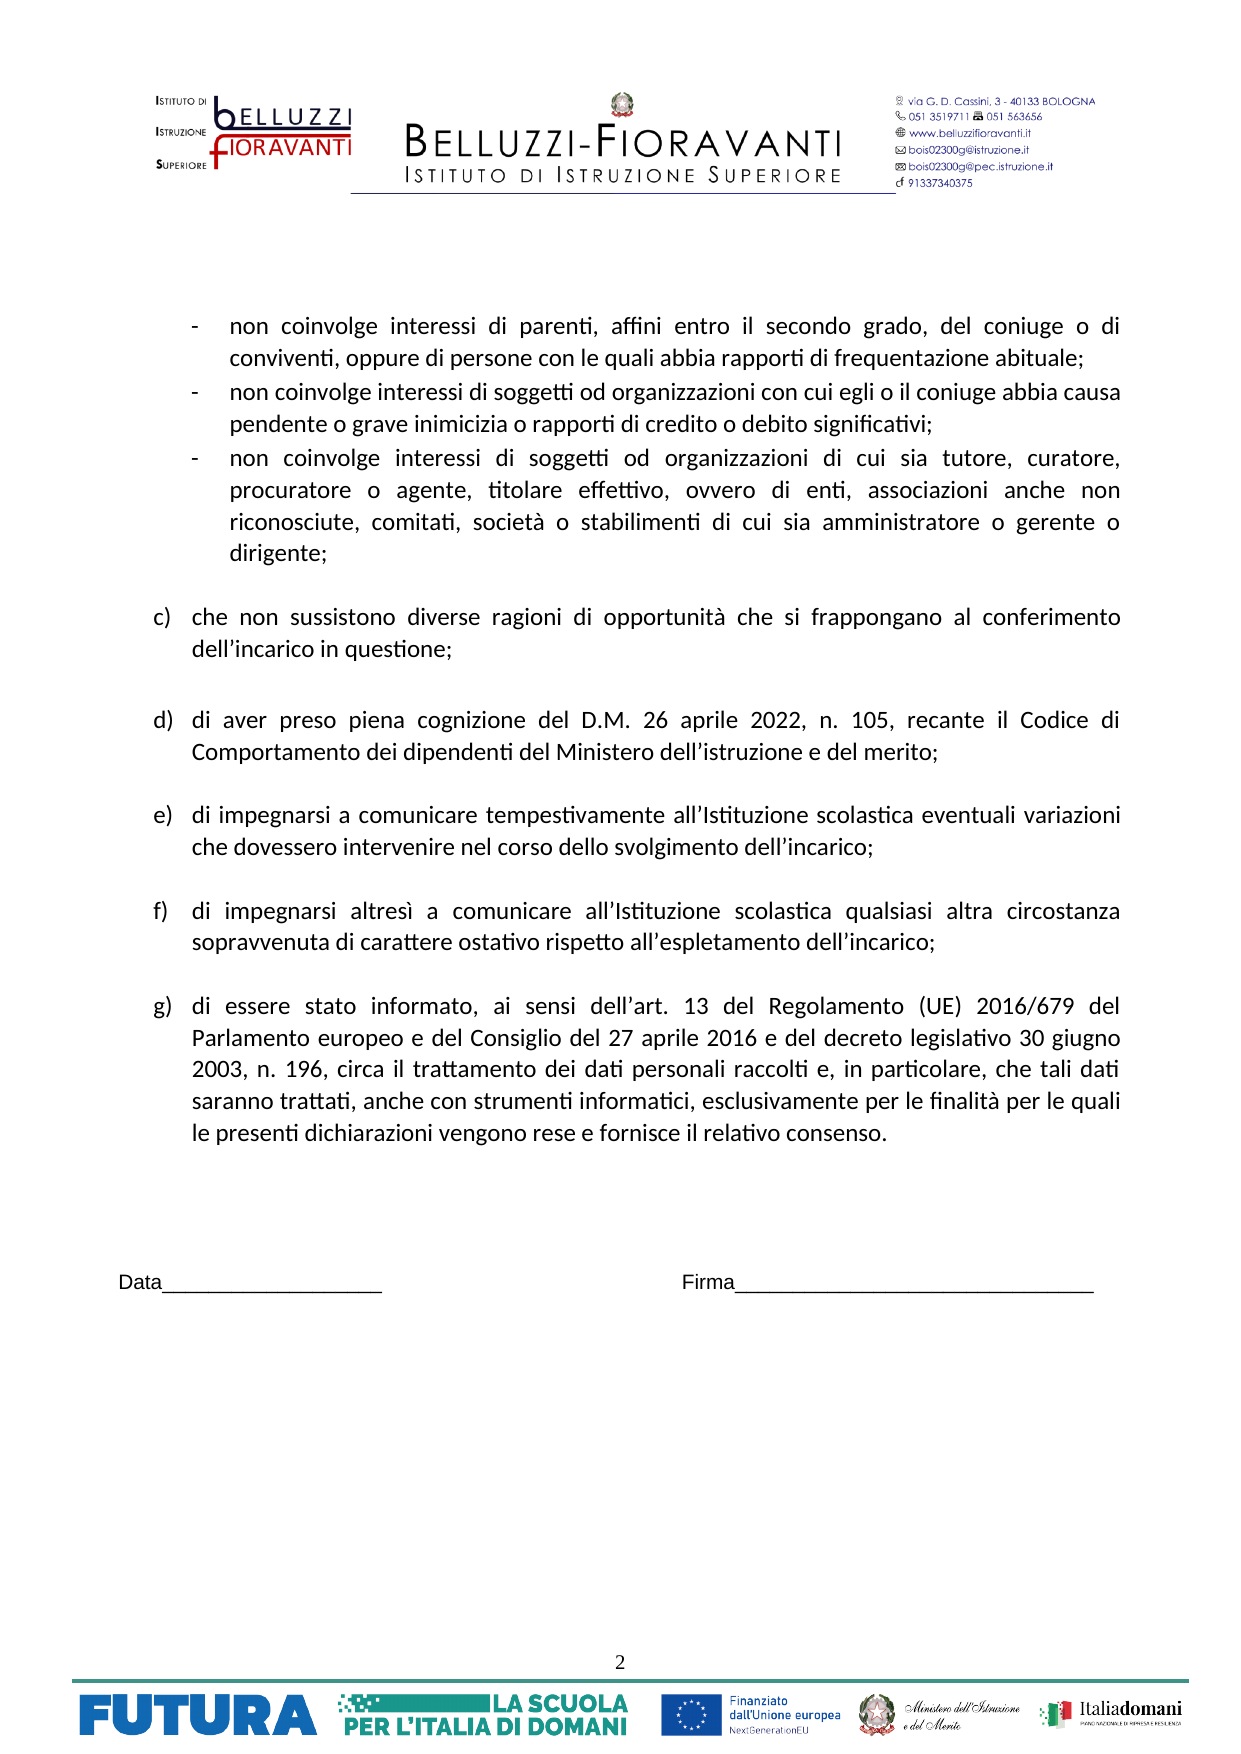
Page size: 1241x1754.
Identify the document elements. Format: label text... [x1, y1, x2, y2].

list di aver preso piena cognizione del D.M. 26 aprile 2022, n. 105, recante il Codice di Comportamento dei dipendenti del Ministero dell’istruzione e del merito; [153, 704, 1122, 766]
list non coinvolge interessi di soggetti od organizzazioni con cui egli o il coniuge abbia causa pendente o grave inimicizia o rapporti di credito o debito significativi; [191, 376, 1122, 438]
list di impegnarsi altresì a comunicare all’Istituzione scolastica qualsiasi altra circostanza sopravvenuta di carattere ostativo rispetto all’espletamento dell’incarico; [153, 895, 1122, 957]
text Data___________________ Firma_______________________________ [118, 1270, 1122, 1294]
list non coinvolge interessi di soggetti od organizzazioni di cui sia tutore, curatore, procuratore o agente, titolare effettivo, ovvero di enti, associazioni anche non riconosciute, comitati, società o stabilimenti di cui sia amministratore o gerente o dirigente; [191, 442, 1122, 568]
list che non sussistono diverse ragioni di opportunità che si frappongano al conferimento dell’incarico in questione; [153, 602, 1122, 664]
list di impegnarsi a comunicare tempestivamente all’Istituzione scolastica eventuali variazioni che dovessero intervenire nel corso dello svolgimento dell’incarico; [153, 799, 1122, 862]
picture [77, 1691, 1184, 1739]
list non coinvolge interessi di parenti, affini entro il secondo grado, del coniuge o di conviventi, oppure di persone con le quali abbia rapporti di frequentazione abituale; [191, 310, 1122, 372]
list di essere stato informato, ai sensi dell’art. 13 del Regolamento (UE) 2016/679 del Parlamento europeo e del Consiglio del 27 aprile 2016 e del decreto legislativo 30 giugno 2003, n. 196, circa il trattamento dei dati personali raccolti e, in particolare, che tali dati saranno trattati, anche con strumenti informatici, esclusivamente per le finalità per le quali le presenti dichiarazioni vengono rese e fornisce il relativo consenso. [153, 990, 1122, 1147]
picture [156, 92, 1096, 194]
